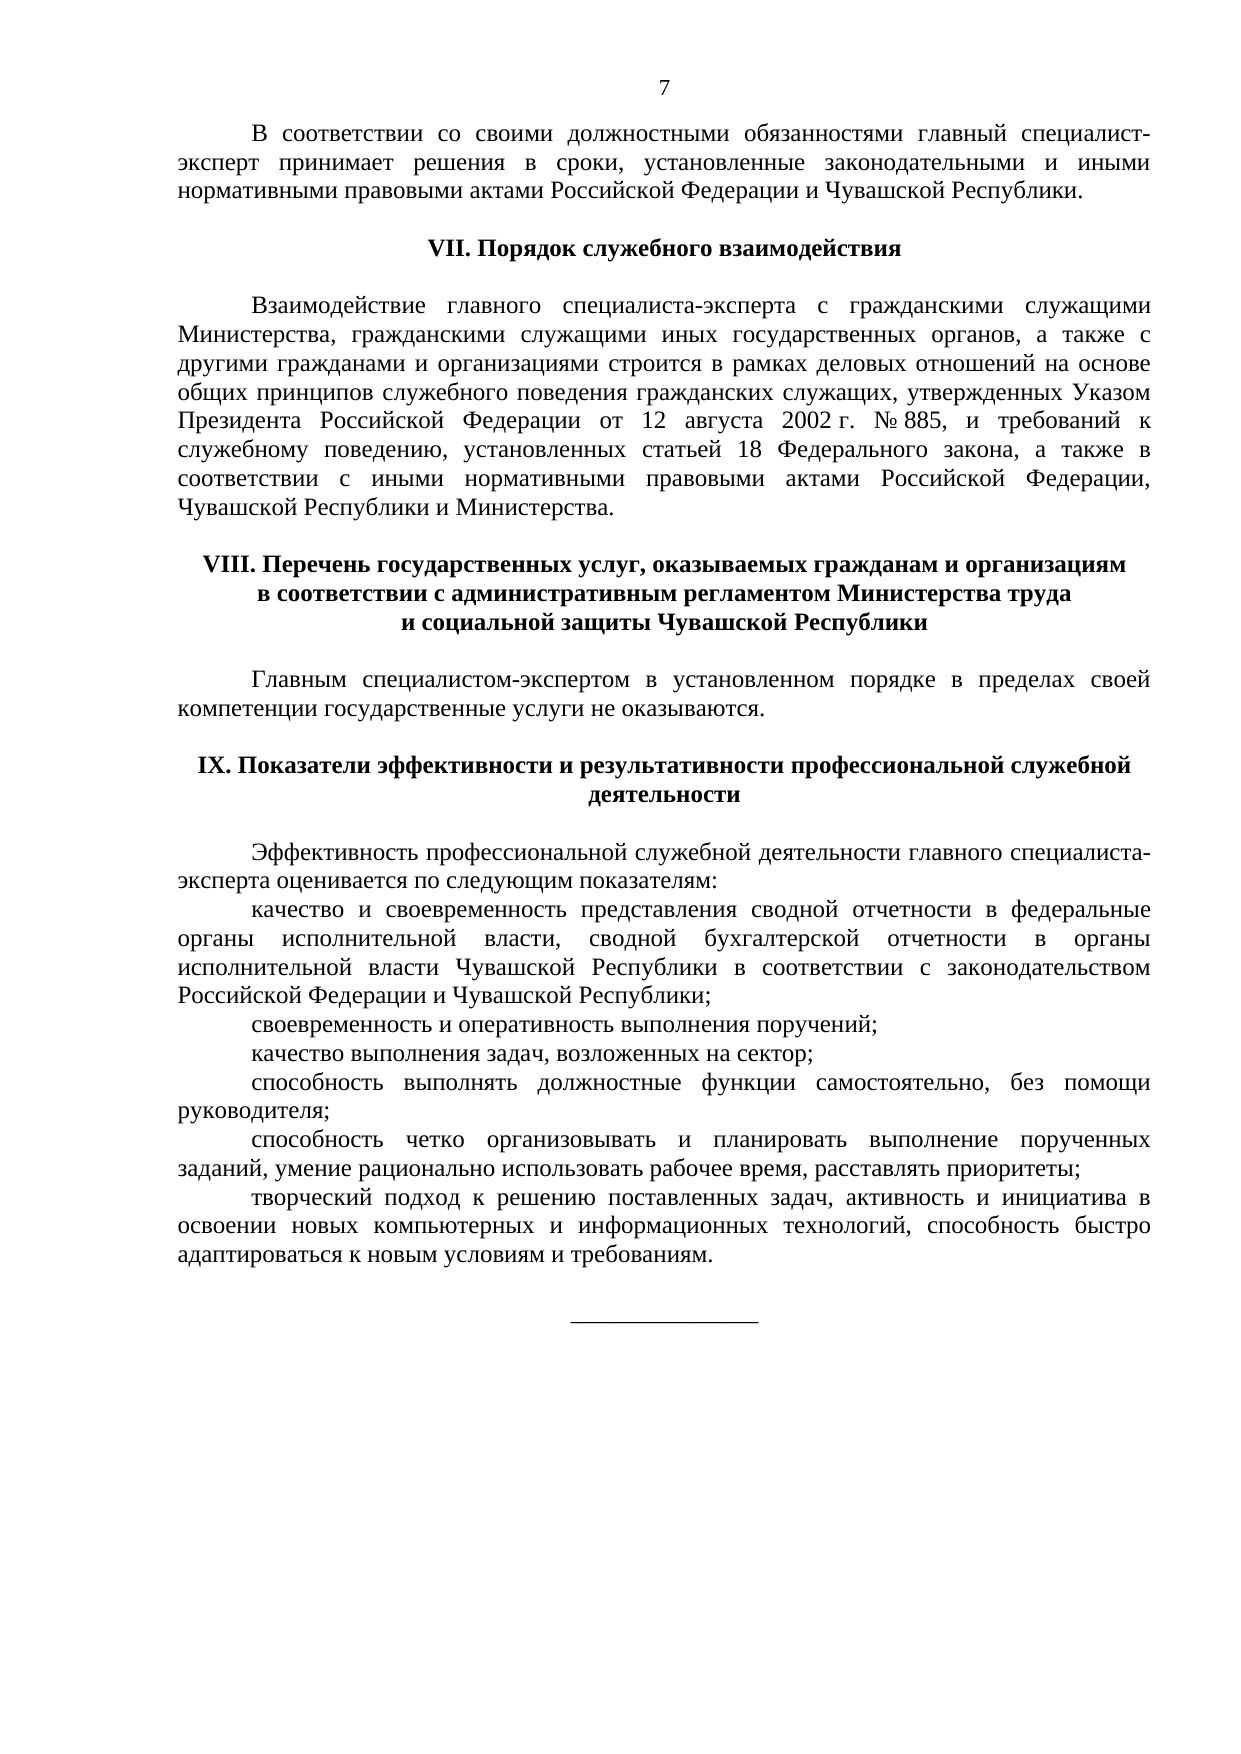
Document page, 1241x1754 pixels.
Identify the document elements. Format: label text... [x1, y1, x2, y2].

text Главным специалистом-экспертом в установленном порядке в пределах своей компетенции государственные услуги не оказываются. [177, 664, 1152, 722]
text качество и своевременность представления сводной отчетности в федеральные органы исполнительной власти, сводной бухгалтерской отчетности в органы исполнительной власти Чувашской Республики в соответствии с законодательством Российской Федерации и Чувашской Республики; [177, 894, 1152, 1009]
text качество выполнения задач, возложенных на сектор; [177, 1038, 1152, 1067]
text способность четко организовывать и планировать выполнение порученных заданий, умение рационально использовать рабочее время, расставлять приоритеты; [177, 1124, 1152, 1182]
text VIII. Перечень государственных услуг, оказываемых гражданам и организациям в соответствии с административным регламентом Министерства труда и социальной защиты Чувашской Республики [177, 549, 1152, 636]
text _______________ [177, 1297, 1152, 1326]
text способность выполнять должностные функции самостоятельно, без помощи руководителя; [177, 1067, 1152, 1124]
text творческий подход к решению поставленных задач, активность и инициатива в освоении новых компьютерных и информационных технологий, способность быстро адаптироваться к новым условиям и требованиям. [177, 1182, 1152, 1268]
text VII. Порядок служебного взаимодействия [177, 233, 1152, 262]
text своевременность и оперативность выполнения поручений; [177, 1009, 1152, 1038]
text IX. Показатели эффективности и результативности профессиональной служебной деятельности [177, 751, 1152, 808]
text Эффективность профессиональной служебной деятельности главного специалиста-эксперта оценивается по следующим показателям: [177, 837, 1152, 894]
text В соответствии со своими должностными обязанностями главный специалист-эксперт принимает решения в сроки, установленные законодательными и иными нормативными правовыми актами Российской Федерации и Чувашской Республики. [177, 118, 1152, 204]
text Взаимодействие главного специалиста-эксперта с гражданскими служащими Министерства, гражданскими служащими иных государственных органов, а также с другими гражданами и организациями строится в рамках деловых отношений на основе общих принципов служебного поведения гражданских служащих, утвержденных Указом Президента Российской Федерации от 12 августа 2002 г. № 885, и требований к служебному поведению, установленных статьей 18 Федерального закона, а также в соответствии с иными нормативными правовыми актами Российской Федерации, Чувашской Республики и Министерства. [177, 291, 1152, 521]
